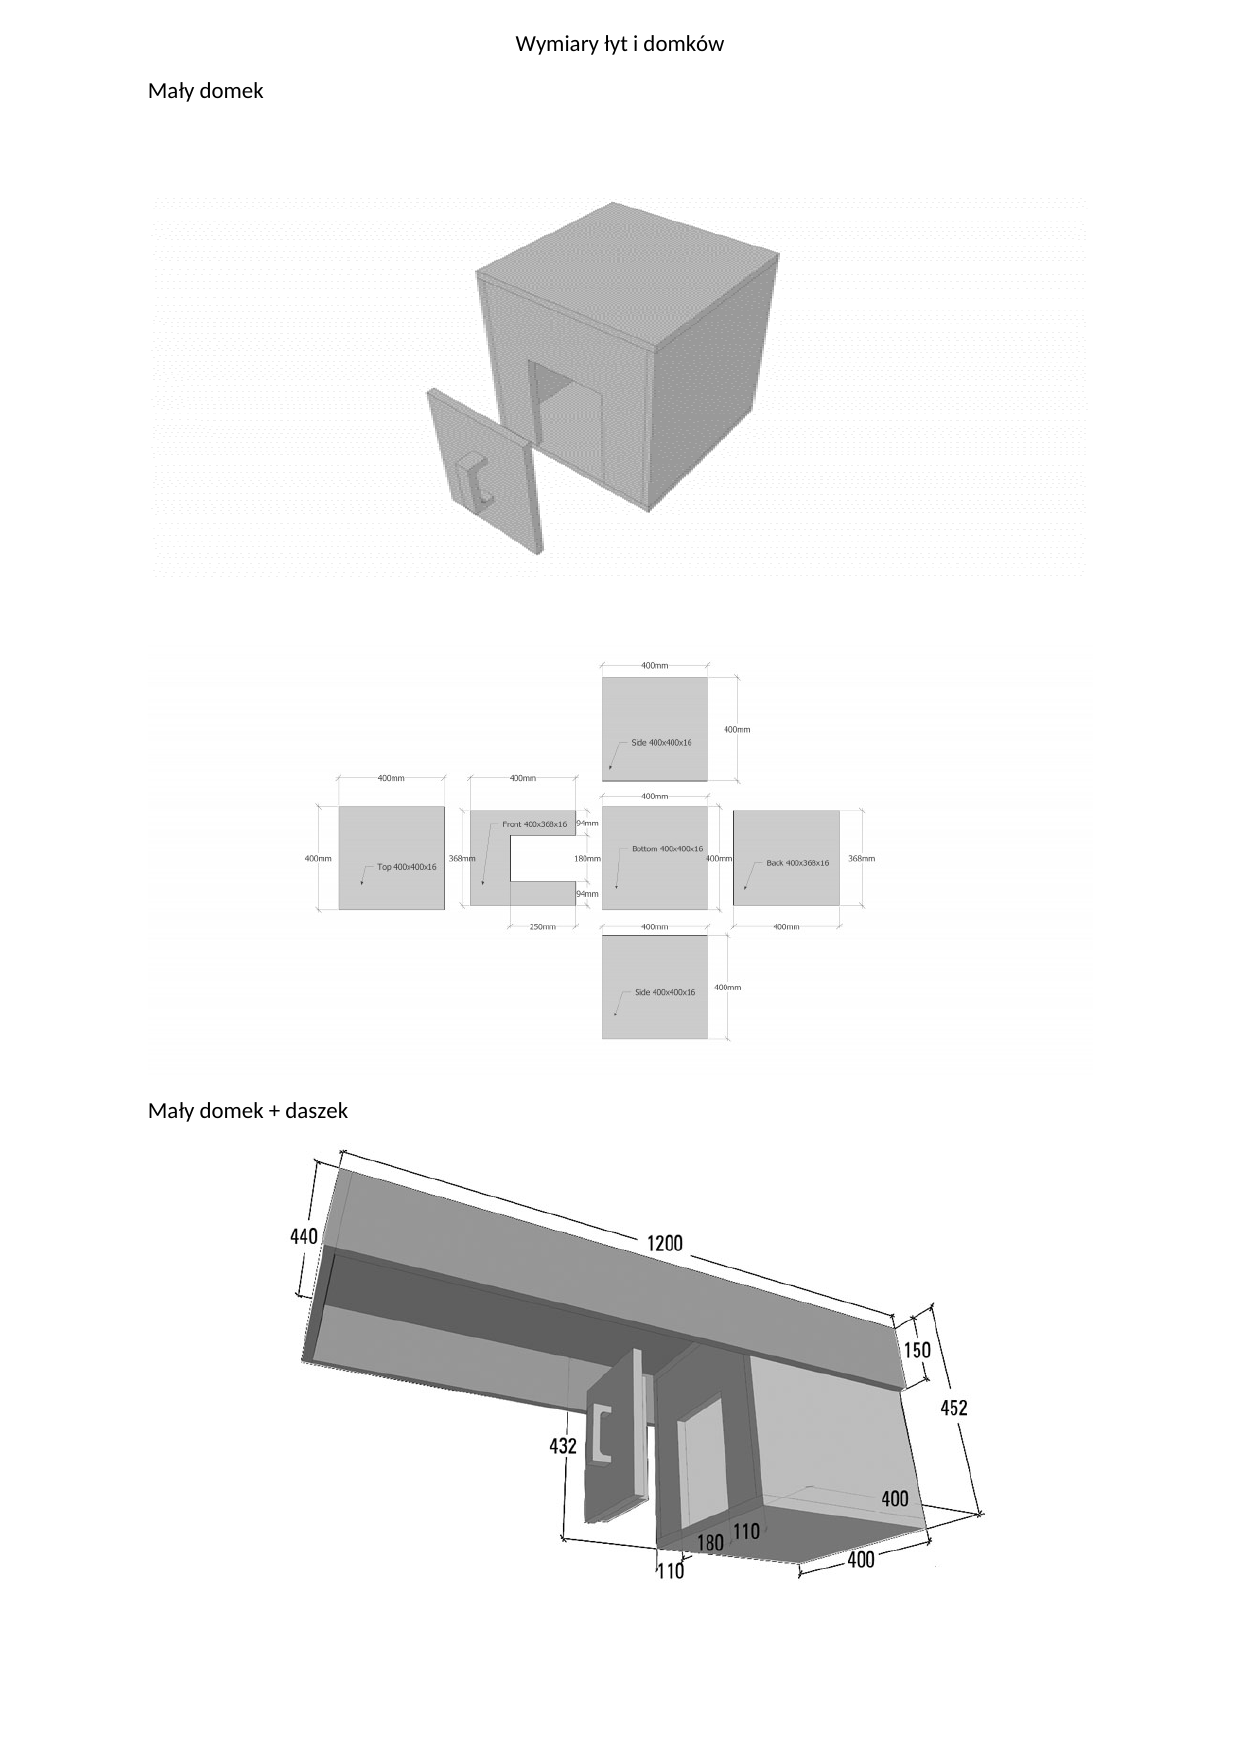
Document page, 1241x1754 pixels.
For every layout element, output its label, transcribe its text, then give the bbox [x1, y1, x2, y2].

text Mały domek [148, 76, 1093, 104]
picture [147, 645, 1093, 1078]
picture [147, 170, 1093, 580]
picture [147, 1143, 1093, 1586]
text Wymiary łyt i domków [148, 29, 1093, 58]
text Mały domek + daszek [148, 1097, 1093, 1125]
